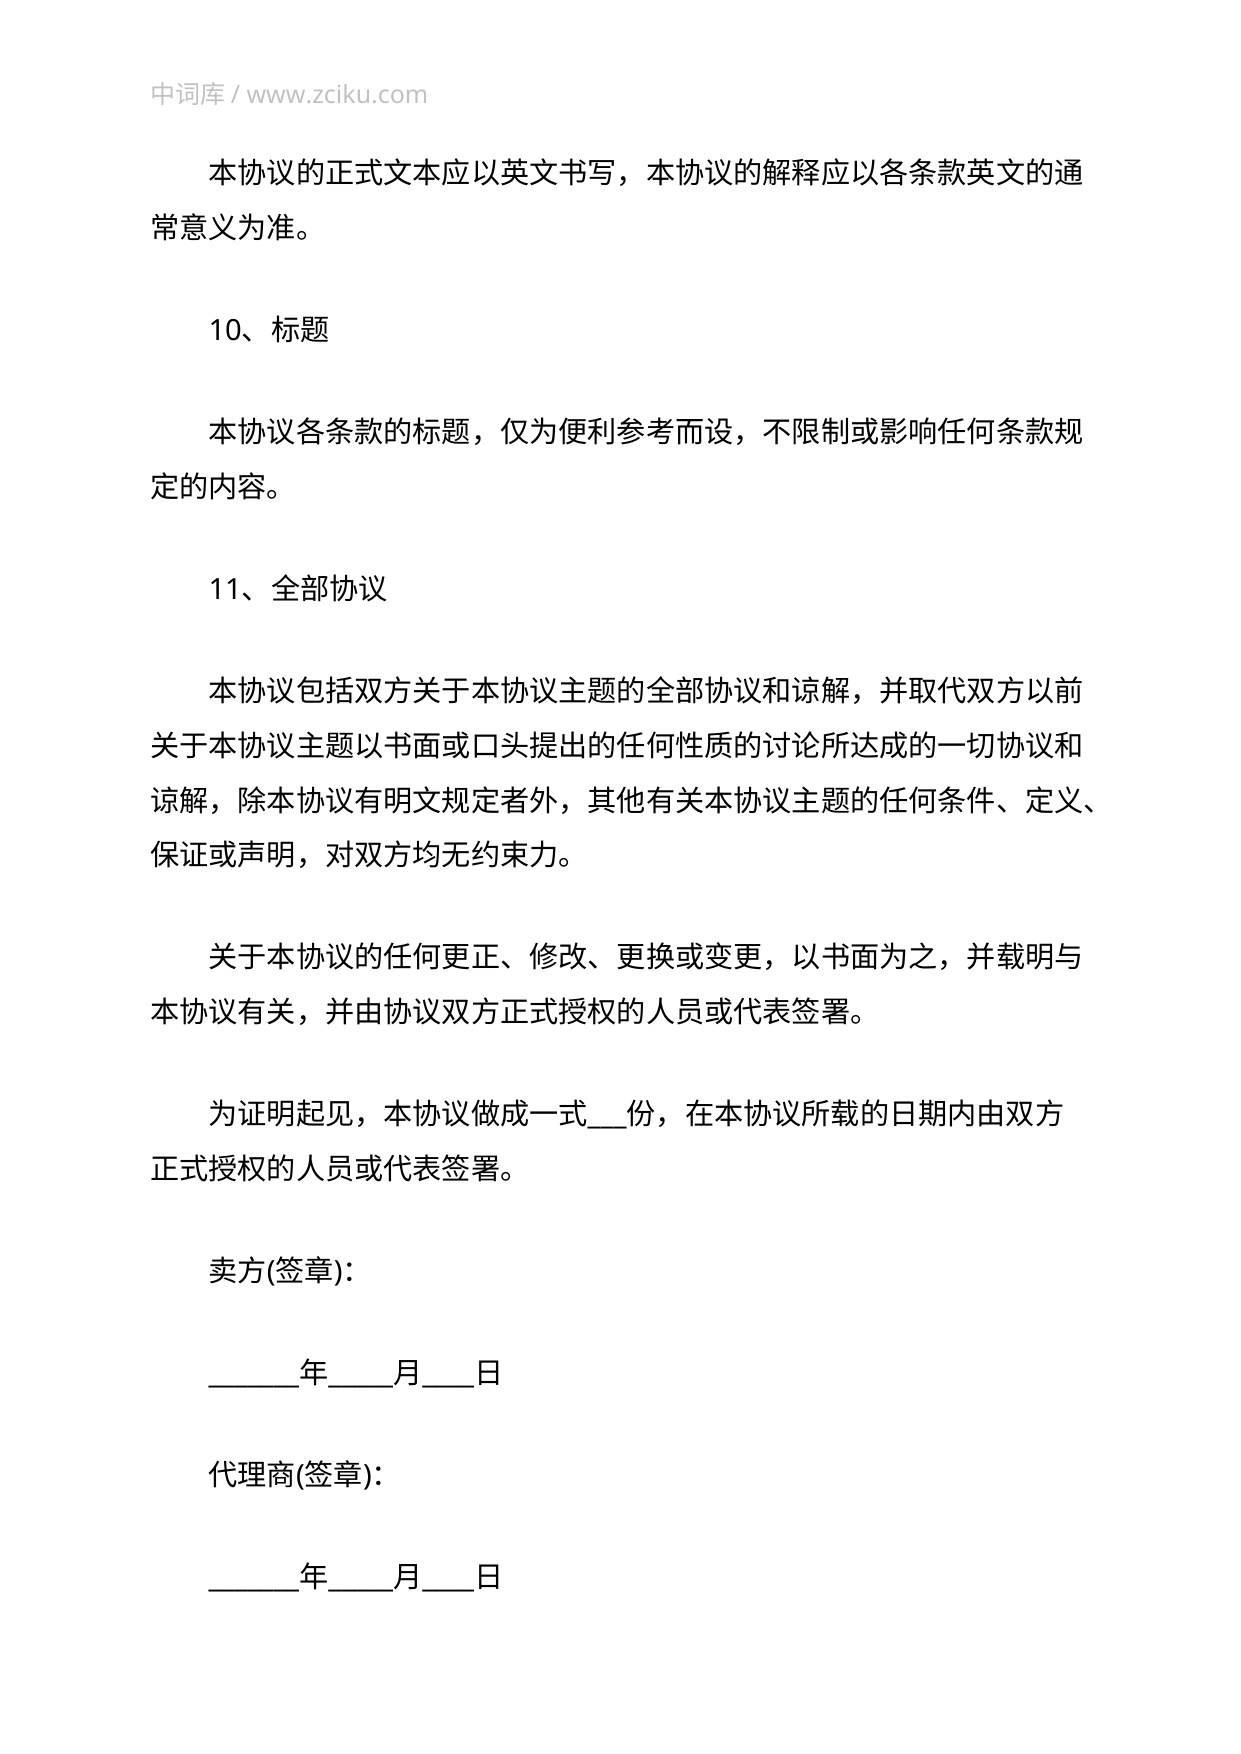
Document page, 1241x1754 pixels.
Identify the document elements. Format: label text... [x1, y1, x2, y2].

text 本协议各条款的标题，仅为便利参考而设，不限制或影响任何条款规定的内容。 [150, 409, 1090, 506]
text 11、全部协议 [150, 565, 1090, 608]
text _______年_____月____日 [150, 1553, 1090, 1596]
text 本协议包括双方关于本协议主题的全部协议和谅解，并取代双方以前关于本协议主题以书面或口头提出的任何性质的讨论所达成的一切协议和谅解，除本协议有明文规定者外，其他有关本协议主题的任何条件、定义、保证或声明，对双方均无约束力。 [150, 667, 1090, 874]
text 关于本协议的任何更正、修改、更换或变更，以书面为之，并载明与本协议有关，并由协议双方正式授权的人员或代表签署。 [150, 934, 1090, 1031]
text _______年_____月____日 [150, 1349, 1090, 1392]
text 10、标题 [150, 307, 1090, 349]
text 为证明起见，本协议做成一式___份，在本协议所载的日期内由双方正式授权的人员或代表签署。 [150, 1090, 1090, 1188]
text 代理商(签章)： [150, 1451, 1090, 1493]
text 卖方(签章)： [150, 1247, 1090, 1289]
text 本协议的正式文本应以英文书写，本协议的解释应以各条款英文的通常意义为准。 [150, 150, 1090, 247]
